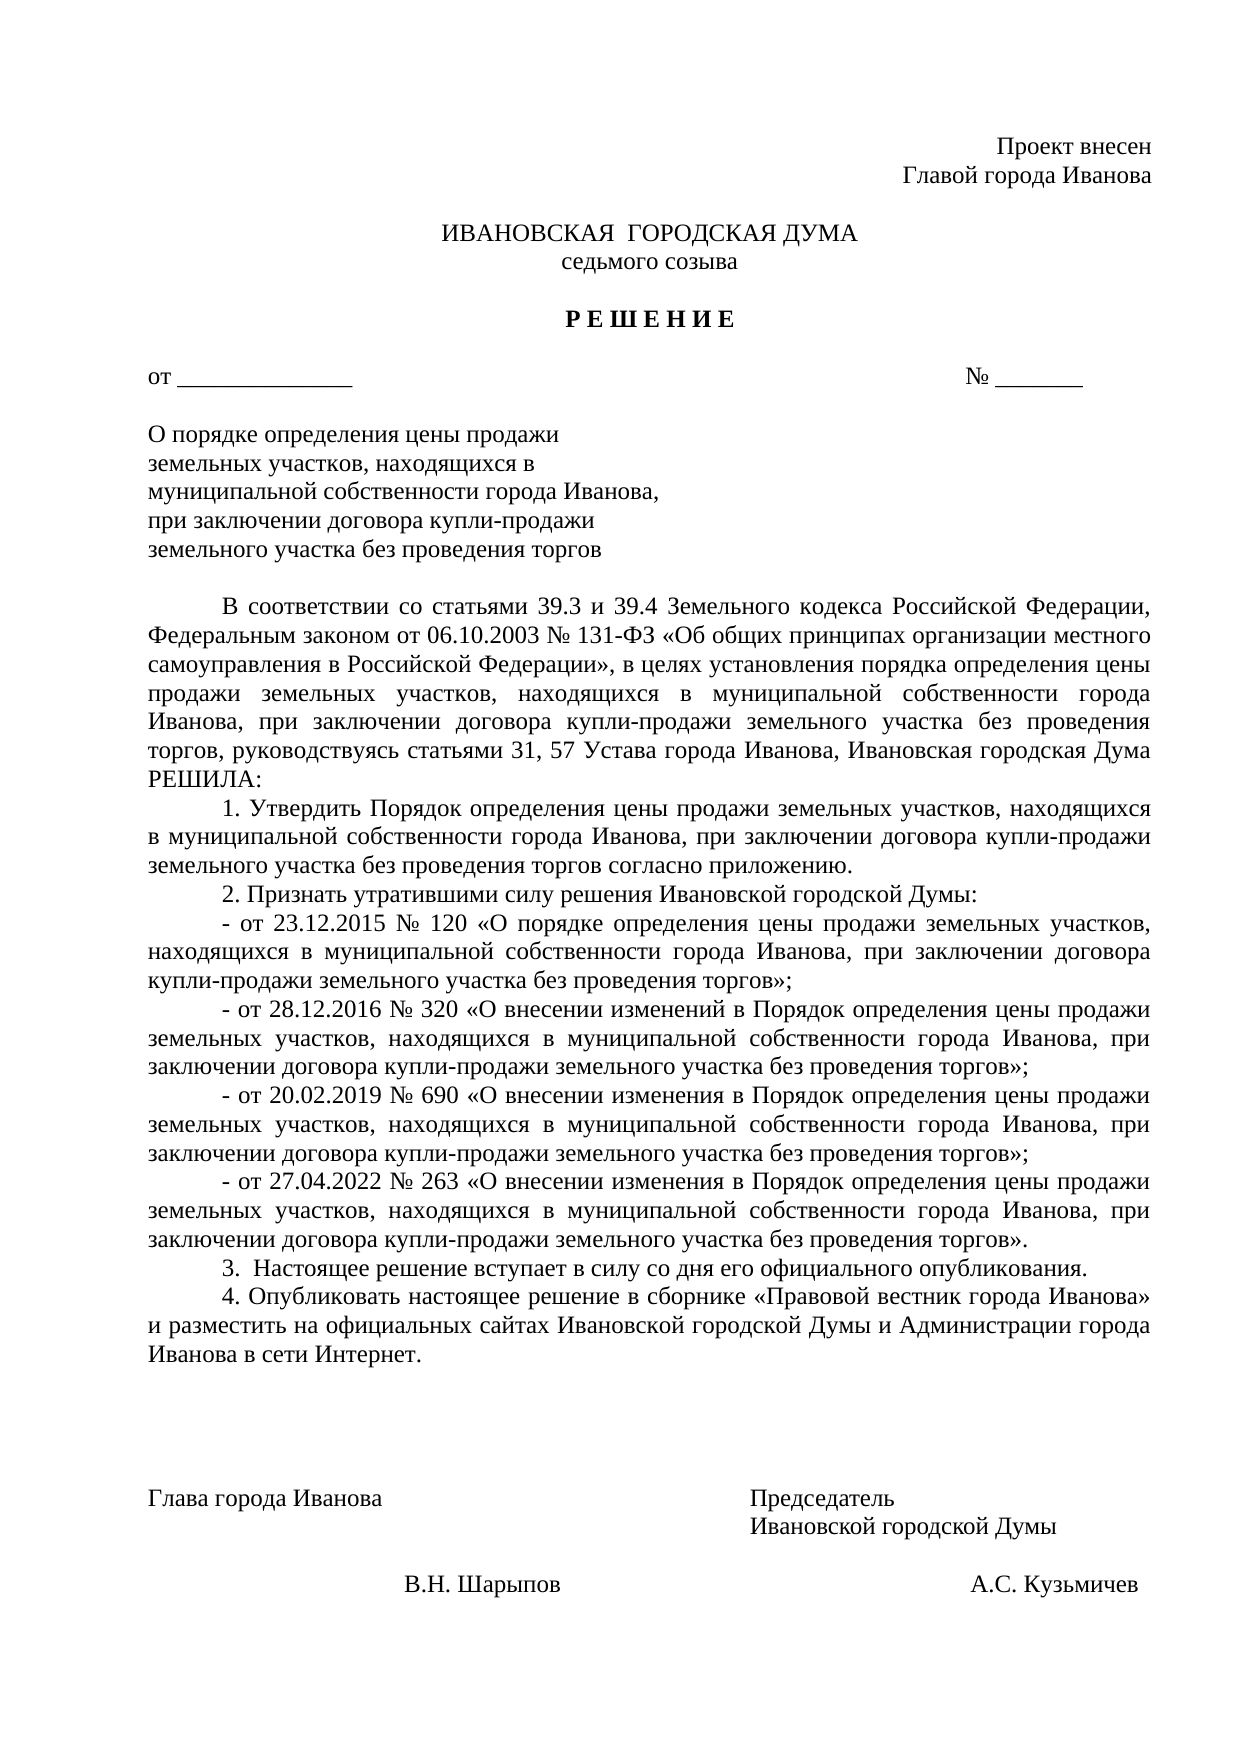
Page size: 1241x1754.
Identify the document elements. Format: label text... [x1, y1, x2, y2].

table_header Глава города Иванова [136, 1483, 738, 1569]
text земельного участка без проведения торгов [148, 534, 1152, 563]
text от ______________ № _______ [148, 361, 1152, 390]
list - от 28.12.2016 № 320 «О внесении изменений в Порядок определения цены продажи земельных участков, находящихся в муниципальной собственности города Иванова, при заключении договора купли-продажи земельного участка без проведения торгов»; [148, 994, 1152, 1080]
text седьмого созыва [148, 246, 1152, 275]
text 4. Опубликовать настоящее решение в сборнике «Правовой вестник города Иванова» и разместить на официальных сайтах Ивановской городской Думы и Администрации города Иванова в сети Интернет. [148, 1281, 1152, 1368]
text при заключении договора купли-продажи [148, 505, 1152, 534]
text земельных участков, находящихся в [148, 448, 1152, 476]
title ИВАНОВСКАЯ ГОРОДСКАЯ ДУМА [148, 218, 1152, 246]
text 3. Настоящее решение вступает в силу со дня его официального опубликования. [148, 1253, 1152, 1281]
text Главой города Иванова [348, 160, 1152, 189]
text Проект внесен [348, 131, 1152, 160]
list 2. Признать утратившими силу решения Ивановской городской Думы: [148, 879, 1152, 908]
text Р Е Ш Е Н И Е [148, 304, 1152, 333]
text муниципальной собственности города Иванова, [148, 476, 1152, 505]
list - от 20.02.2019 № 690 «О внесении изменения в Порядок определения цены продажи земельных участков, находящихся в муниципальной собственности города Иванова, при заключении договора купли-продажи земельного участка без проведения торгов»; [148, 1080, 1152, 1166]
table_cell В.Н. Шарыпов [136, 1569, 738, 1598]
list - от 23.12.2015 № 120 «О порядке определения цены продажи земельных участков, находящихся в муниципальной собственности города Иванова, при заключении договора купли-продажи земельного участка без проведения торгов»; [148, 908, 1152, 994]
table_cell А.С. Кузьмичев [738, 1569, 1152, 1598]
text О порядке определения цены продажи [148, 419, 1152, 448]
list 1. Утвердить Порядок определения цены продажи земельных участков, находящихся в муниципальной собственности города Иванова, при заключении договора купли-продажи земельного участка без проведения торгов согласно приложению. [148, 793, 1152, 879]
list - от 27.04.2022 № 263 «О внесении изменения в Порядок определения цены продажи земельных участков, находящихся в муниципальной собственности города Иванова, при заключении договора купли-продажи земельного участка без проведения торгов». [148, 1166, 1152, 1253]
table_header Председатель Ивановской городской Думы [738, 1483, 1152, 1569]
subtitle В соответствии со статьями 39.3 и 39.4 Земельного кодекса Российской Федерации, Федеральным законом от 06.10.2003 № 131-ФЗ «Об общих принципах организации местного самоуправления в Российской Федерации», в целях установления порядка определения цены продажи земельных участков, находящихся в муниципальной собственности города Иванова, при заключении договора купли-продажи земельного участка без проведения торгов, руководствуясь статьями 31, 57 Устава города Иванова, Ивановская городская Дума РЕШИЛА: [148, 591, 1152, 793]
